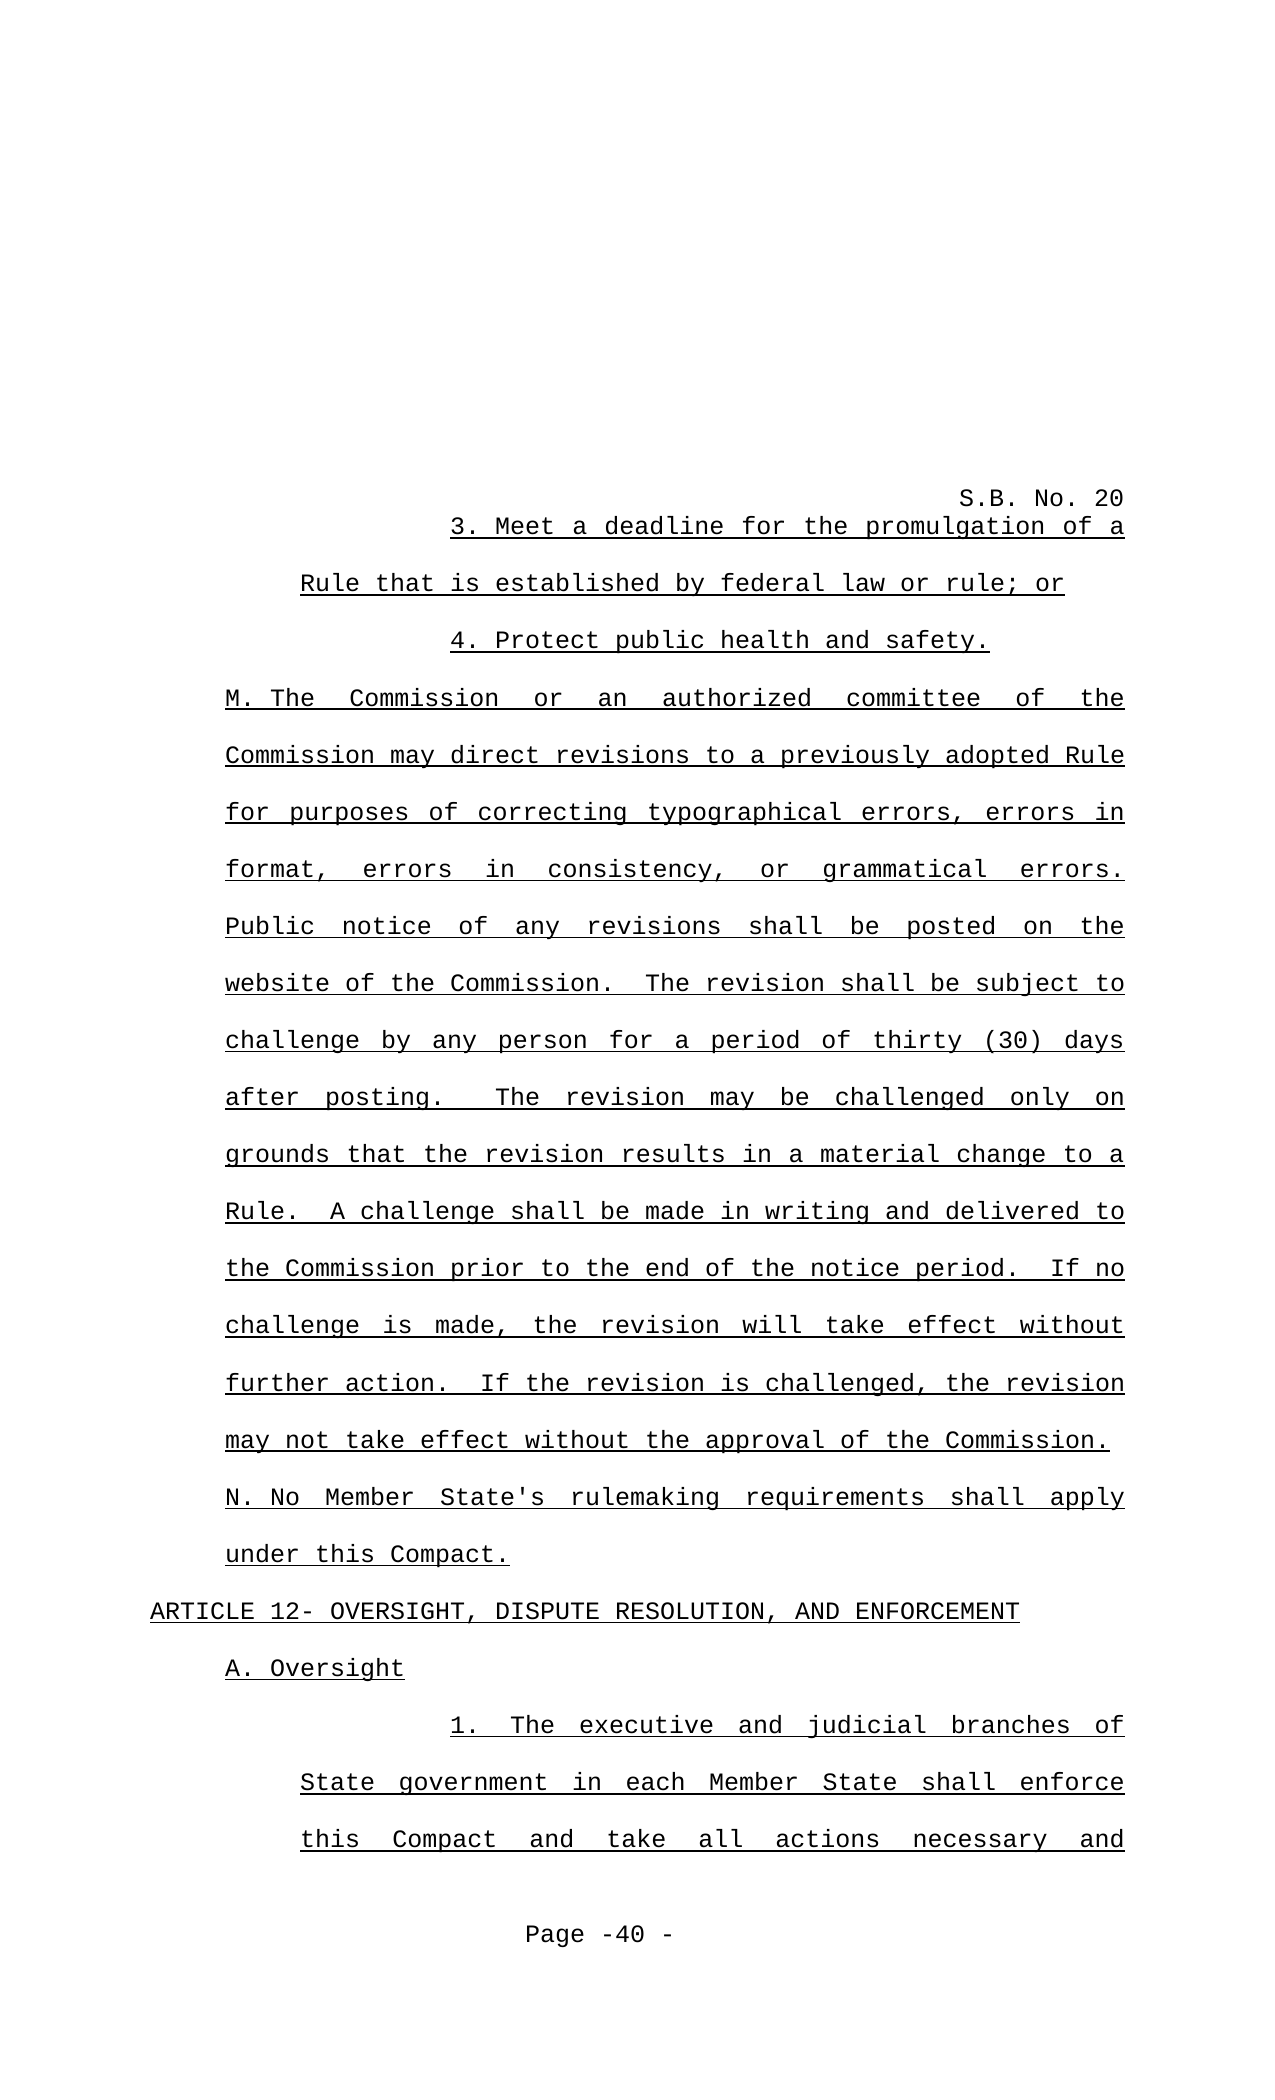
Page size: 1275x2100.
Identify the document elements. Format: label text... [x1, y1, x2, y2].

text A. Oversight [225, 1655, 1125, 1684]
text M. The Commission or an authorized committee of the Commission may direct revisions to a previously adopted Rule for purposes of correcting typographical errors, errors in format, errors in consistency, or grammatical errors. Public notice of any revisions shall be posted on the website of the Commission. The revision shall be subject to challenge by any person for a period of thirty (30) days after posting. The revision may be challenged only on grounds that the revision results in a material change to a Rule. A challenge shall be made in writing and delivered to the Commission prior to the end of the notice period. If no challenge is made, the revision will take effect without further action. If the revision is challenged, the revision may not take effect without the approval of the Commission. [225, 1110, 1125, 1165]
text M. The Commission or an authorized committee of the Commission may direct revisions to a previously adopted Rule for purposes of correcting typographical errors, errors in format, errors in consistency, or grammatical errors. Public notice of any revisions shall be posted on the website of the Commission. The revision shall be subject to challenge by any person for a period of thirty (30) days after posting. The revision may be challenged only on grounds that the revision results in a material change to a Rule. A challenge shall be made in writing and delivered to the Commission prior to the end of the notice period. If no challenge is made, the revision will take effect without further action. If the revision is challenged, the revision may not take effect without the approval of the Commission. [225, 1281, 1125, 1336]
text N. No Member State's rulemaking requirements shall apply under this Compact. [225, 1509, 1125, 1570]
text M. The Commission or an authorized committee of the Commission may direct revisions to a previously adopted Rule for purposes of correcting typographical errors, errors in format, errors in consistency, or grammatical errors. Public notice of any revisions shall be posted on the website of the Commission. The revision shall be subject to challenge by any person for a period of thirty (30) days after posting. The revision may be challenged only on grounds that the revision results in a material change to a Rule. A challenge shall be made in writing and delivered to the Commission prior to the end of the notice period. If no challenge is made, the revision will take effect without further action. If the revision is challenged, the revision may not take effect without the approval of the Commission. [225, 1052, 1125, 1108]
text M. The Commission or an authorized committee of the Commission may direct revisions to a previously adopted Rule for purposes of correcting typographical errors, errors in format, errors in consistency, or grammatical errors. Public notice of any revisions shall be posted on the website of the Commission. The revision shall be subject to challenge by any person for a period of thirty (30) days after posting. The revision may be challenged only on grounds that the revision results in a material change to a Rule. A challenge shall be made in writing and delivered to the Commission prior to the end of the notice period. If no challenge is made, the revision will take effect without further action. If the revision is challenged, the revision may not take effect without the approval of the Commission. [225, 881, 1125, 937]
text M. The Commission or an authorized committee of the Commission may direct revisions to a previously adopted Rule for purposes of correcting typographical errors, errors in format, errors in consistency, or grammatical errors. Public notice of any revisions shall be posted on the website of the Commission. The revision shall be subject to challenge by any person for a period of thirty (30) days after posting. The revision may be challenged only on grounds that the revision results in a material change to a Rule. A challenge shall be made in writing and delivered to the Commission prior to the end of the notice period. If no challenge is made, the revision will take effect without further action. If the revision is challenged, the revision may not take effect without the approval of the Commission. [225, 938, 1125, 994]
text M. The Commission or an authorized committee of the Commission may direct revisions to a previously adopted Rule for purposes of correcting typographical errors, errors in format, errors in consistency, or grammatical errors. Public notice of any revisions shall be posted on the website of the Commission. The revision shall be subject to challenge by any person for a period of thirty (30) days after posting. The revision may be challenged only on grounds that the revision results in a material change to a Rule. A challenge shall be made in writing and delivered to the Commission prior to the end of the notice period. If no challenge is made, the revision will take effect without further action. If the revision is challenged, the revision may not take effect without the approval of the Commission. [225, 824, 1125, 880]
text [300, 1795, 1125, 1850]
text N. No Member State's rulemaking requirements shall apply under this Compact. [225, 1484, 1125, 1508]
text M. The Commission or an authorized committee of the Commission may direct revisions to a previously adopted Rule for purposes of correcting typographical errors, errors in format, errors in consistency, or grammatical errors. Public notice of any revisions shall be posted on the website of the Commission. The revision shall be subject to challenge by any person for a period of thirty (30) days after posting. The revision may be challenged only on grounds that the revision results in a material change to a Rule. A challenge shall be made in writing and delivered to the Commission prior to the end of the notice period. If no challenge is made, the revision will take effect without further action. If the revision is challenged, the revision may not take effect without the approval of the Commission. [225, 995, 1125, 1051]
text M. The Commission or an authorized committee of the Commission may direct revisions to a previously adopted Rule for purposes of correcting typographical errors, errors in format, errors in consistency, or grammatical errors. Public notice of any revisions shall be posted on the website of the Commission. The revision shall be subject to challenge by any person for a period of thirty (30) days after posting. The revision may be challenged only on grounds that the revision results in a material change to a Rule. A challenge shall be made in writing and delivered to the Commission prior to the end of the notice period. If no challenge is made, the revision will take effect without further action. If the revision is challenged, the revision may not take effect without the approval of the Commission. [225, 1338, 1125, 1393]
text M. The Commission or an authorized committee of the Commission may direct revisions to a previously adopted Rule for purposes of correcting typographical errors, errors in format, errors in consistency, or grammatical errors. Public notice of any revisions shall be posted on the website of the Commission. The revision shall be subject to challenge by any person for a period of thirty (30) days after posting. The revision may be challenged only on grounds that the revision results in a material change to a Rule. A challenge shall be made in writing and delivered to the Commission prior to the end of the notice period. If no challenge is made, the revision will take effect without further action. If the revision is challenged, the revision may not take effect without the approval of the Commission. [225, 710, 1125, 765]
text M. The Commission or an authorized committee of the Commission may direct revisions to a previously adopted Rule for purposes of correcting typographical errors, errors in format, errors in consistency, or grammatical errors. Public notice of any revisions shall be posted on the website of the Commission. The revision shall be subject to challenge by any person for a period of thirty (30) days after posting. The revision may be challenged only on grounds that the revision results in a material change to a Rule. A challenge shall be made in writing and delivered to the Commission prior to the end of the notice period. If no challenge is made, the revision will take effect without further action. If the revision is challenged, the revision may not take effect without the approval of the Commission. [225, 1167, 1125, 1222]
text ARTICLE 12- OVERSIGHT, DISPUTE RESOLUTION, AND ENFORCEMENT [150, 1598, 1125, 1627]
text 4. Protect public health and safety. [300, 628, 1125, 656]
text M. The Commission or an authorized committee of the Commission may direct revisions to a previously adopted Rule for purposes of correcting typographical errors, errors in format, errors in consistency, or grammatical errors. Public notice of any revisions shall be posted on the website of the Commission. The revision shall be subject to challenge by any person for a period of thirty (30) days after posting. The revision may be challenged only on grounds that the revision results in a material change to a Rule. A challenge shall be made in writing and delivered to the Commission prior to the end of the notice period. If no challenge is made, the revision will take effect without further action. If the revision is challenged, the revision may not take effect without the approval of the Commission. [225, 1395, 1125, 1456]
text M. The Commission or an authorized committee of the Commission may direct revisions to a previously adopted Rule for purposes of correcting typographical errors, errors in format, errors in consistency, or grammatical errors. Public notice of any revisions shall be posted on the website of the Commission. The revision shall be subject to challenge by any person for a period of thirty (30) days after posting. The revision may be challenged only on grounds that the revision results in a material change to a Rule. A challenge shall be made in writing and delivered to the Commission prior to the end of the notice period. If no challenge is made, the revision will take effect without further action. If the revision is challenged, the revision may not take effect without the approval of the Commission. [225, 1224, 1125, 1279]
text 3. Meet a deadline for the promulgation of a Rule that is established by federal law or rule; or [300, 514, 1125, 599]
text M. The Commission or an authorized committee of the Commission may direct revisions to a previously adopted Rule for purposes of correcting typographical errors, errors in format, errors in consistency, or grammatical errors. Public notice of any revisions shall be posted on the website of the Commission. The revision shall be subject to challenge by any person for a period of thirty (30) days after posting. The revision may be challenged only on grounds that the revision results in a material change to a Rule. A challenge shall be made in writing and delivered to the Commission prior to the end of the notice period. If no challenge is made, the revision will take effect without further action. If the revision is challenged, the revision may not take effect without the approval of the Commission. [225, 767, 1125, 822]
